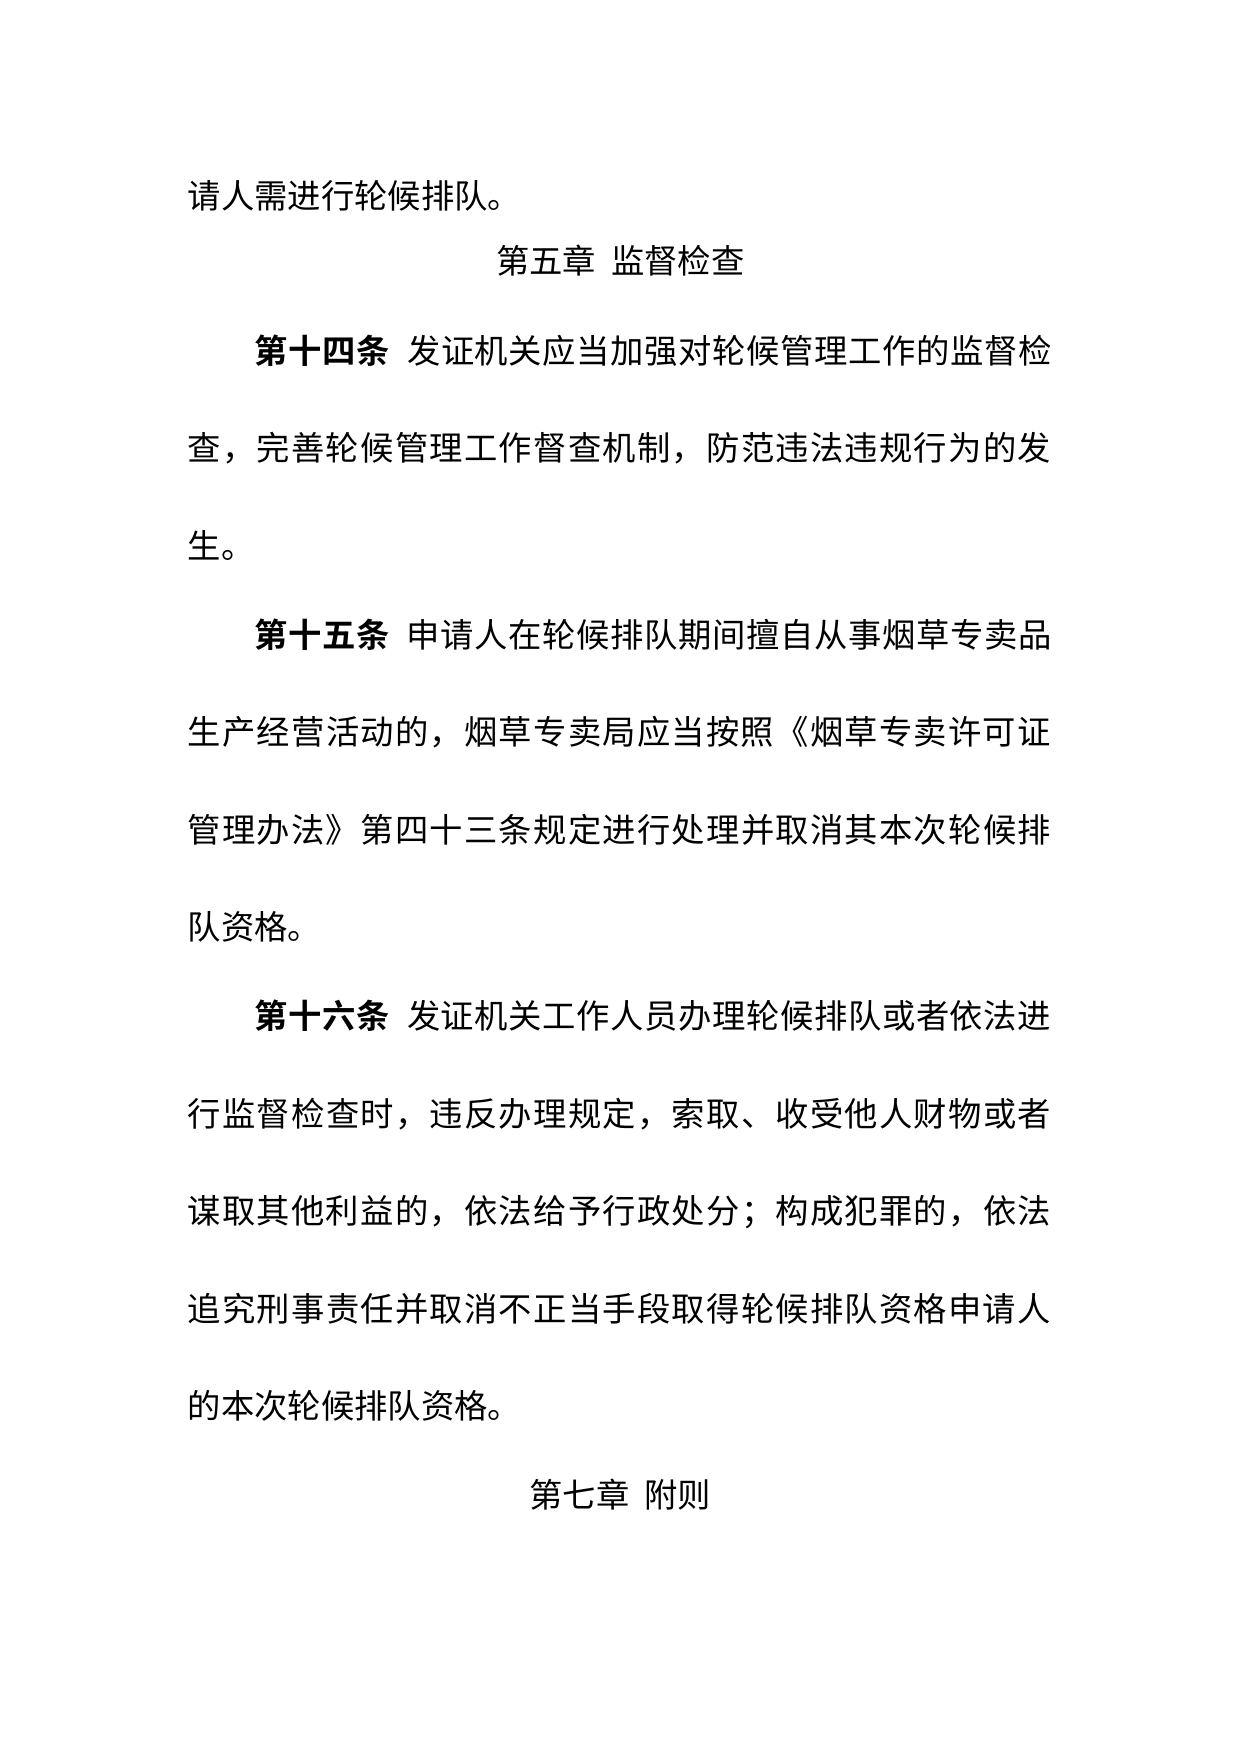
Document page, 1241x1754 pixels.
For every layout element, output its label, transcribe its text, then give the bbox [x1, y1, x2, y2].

text 第十五条 申请人在轮候排队期间擅自从事烟草专卖品生产经营活动的，烟草专卖局应当按照《烟草专卖许可证管理办法》第四十三条规定进行处理并取消其本次轮候排队资格。 [187, 600, 1053, 958]
text 第十四条 发证机关应当加强对轮候管理工作的监督检查，完善轮候管理工作督查机制，防范违法违规行为的发生。 [187, 316, 1053, 576]
text 第十六条 发证机关工作人员办理轮候排队或者依法进行监督检查时，违反办理规定，索取、收受他人财物或者谋取其他利益的，依法给予行政处分；构成犯罪的，依法追究刑事责任并取消不正当手段取得轮候排队资格申请人的本次轮候排队资格。 [187, 982, 1053, 1437]
text 第七章 附则 [187, 1461, 1053, 1526]
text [187, 162, 1053, 227]
text 第五章 监督检查 [187, 227, 1053, 292]
